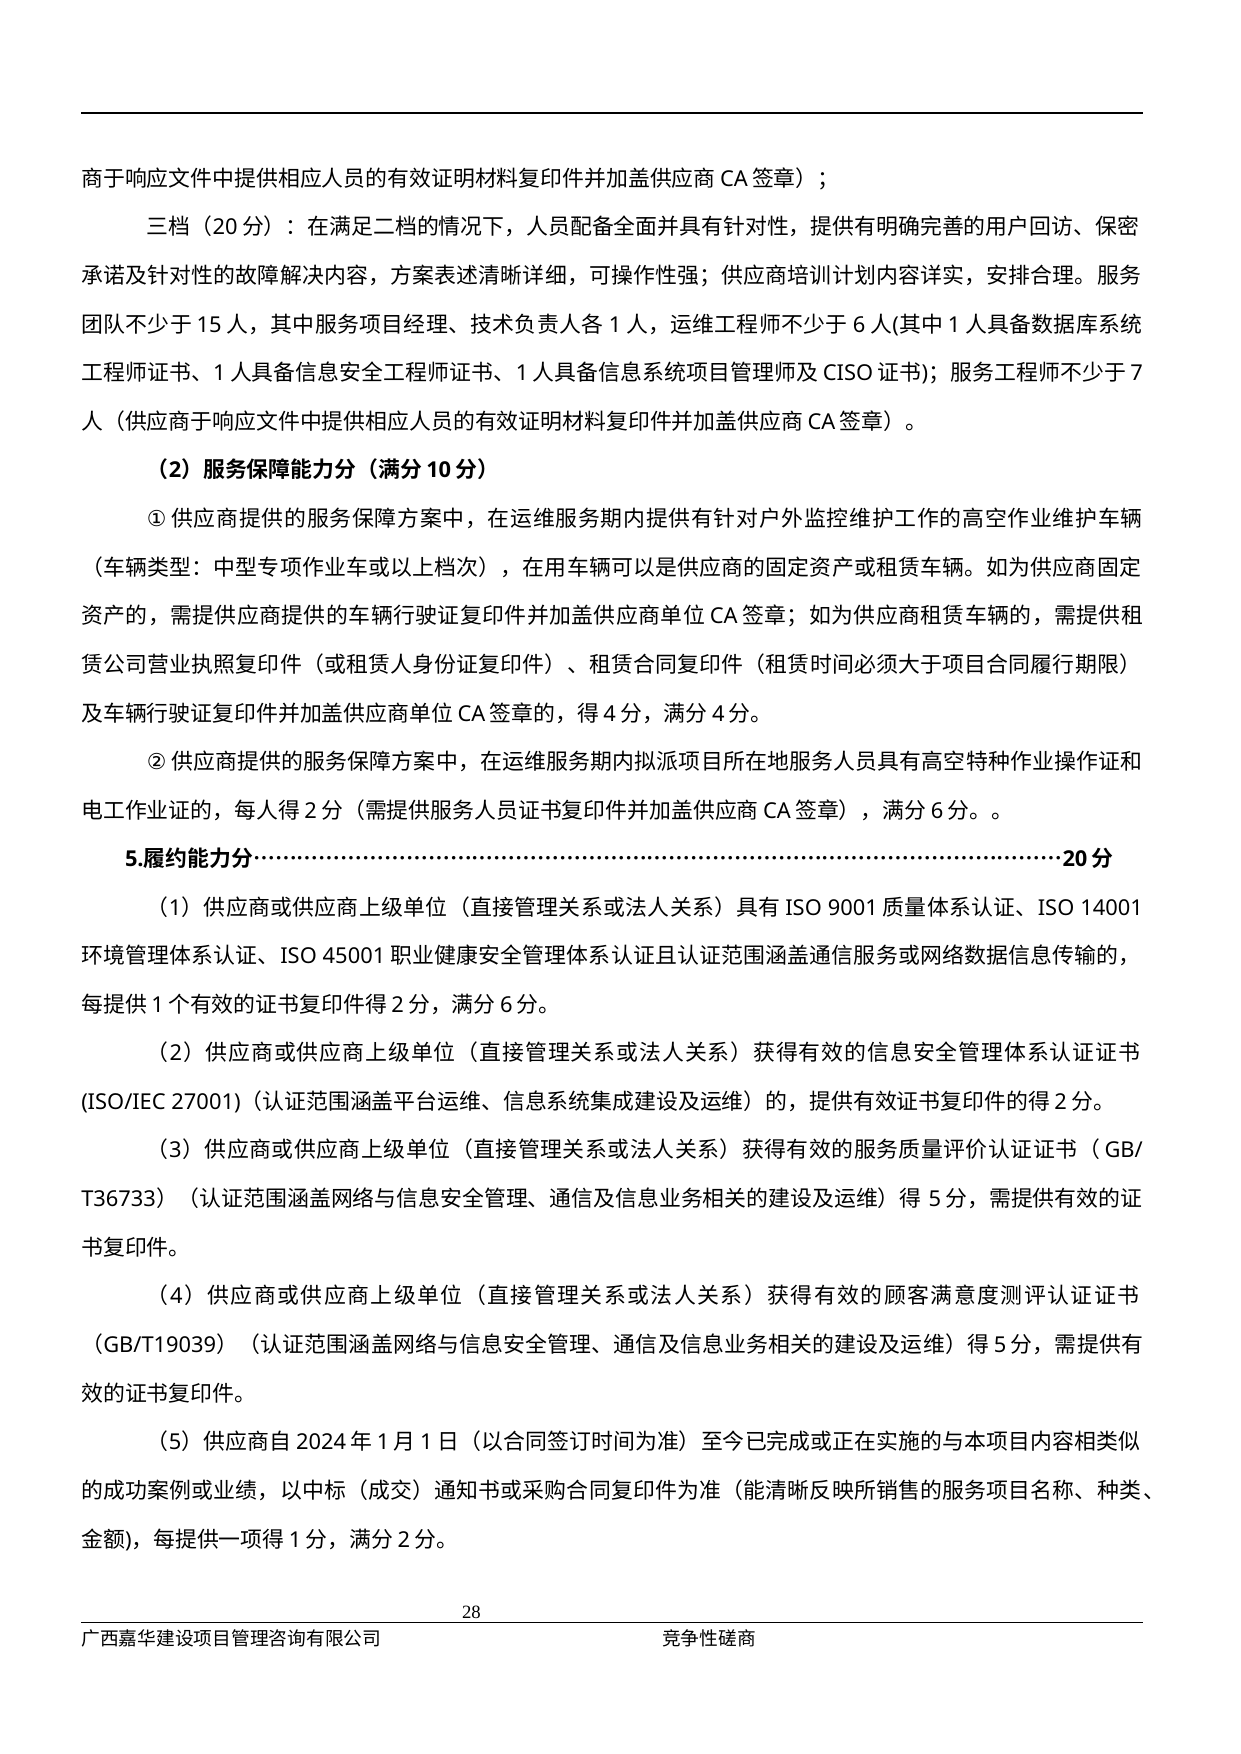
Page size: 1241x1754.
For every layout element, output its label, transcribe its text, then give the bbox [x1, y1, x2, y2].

text （2）服务保障能力分（满分10分） [81, 452, 1143, 484]
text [81, 160, 1143, 193]
text （2）供应商或供应商上级单位（直接管理关系或法人关系）获得有效的信息安全管理体系认证证书(ISO/IEC 27001)（认证范围涵盖平台运维、信息系统集成建设及运维）的，提供有效证书复印件的得2分。 [81, 1035, 1143, 1116]
text （5）供应商自2024年1月1日（以合同签订时间为准）至今已完成或正在实施的与本项目内容相类似的成功案例或业绩，以中标（成交）通知书或采购合同复印件为准（能清晰反映所销售的服务项目名称、种类、金额)，每提供一项得1分，满分2分。 [81, 1424, 1143, 1554]
text 5.履约能力分…………………………………………………………………………………………………20分 [81, 841, 1143, 873]
text ①供应商提供的服务保障方案中，在运维服务期内提供有针对户外监控维护工作的高空作业维护车辆（车辆类型：中型专项作业车或以上档次），在用车辆可以是供应商的固定资产或租赁车辆。如为供应商固定资产的，需提供应商提供的车辆行驶证复印件并加盖供应商单位CA签章；如为供应商租赁车辆的，需提供租赁公司营业执照复印件（或租赁人身份证复印件）、租赁合同复印件（租赁时间必须大于项目合同履行期限）及车辆行驶证复印件并加盖供应商单位CA签章的，得4分，满分4分。 [81, 500, 1143, 728]
text 三档（20分）：在满足二档的情况下，人员配备全面并具有针对性，提供有明确完善的用户回访、保密承诺及针对性的故障解决内容，方案表述清晰详细，可操作性强；供应商培训计划内容详实，安排合理。服务团队不少于15人，其中服务项目经理、技术负责人各1人，运维工程师不少于6人(其中1人具备数据库系统工程师证书、1人具备信息安全工程师证书、1人具备信息系统项目管理师及CISO证书)；服务工程师不少于7人（供应商于响应文件中提供相应人员的有效证明材料复印件并加盖供应商CA签章）。 [81, 209, 1143, 436]
text （4）供应商或供应商上级单位（直接管理关系或法人关系）获得有效的顾客满意度测评认证证书（GB/T19039）（认证范围涵盖网络与信息安全管理、通信及信息业务相关的建设及运维）得5分，需提供有效的证书复印件。 [81, 1278, 1143, 1408]
text （1）供应商或供应商上级单位（直接管理关系或法人关系）具有ISO 9001质量体系认证、ISO 14001环境管理体系认证、ISO 45001职业健康安全管理体系认证且认证范围涵盖通信服务或网络数据信息传输的，每提供1个有效的证书复印件得2分，满分6分。 [81, 889, 1143, 1019]
text （3）供应商或供应商上级单位（直接管理关系或法人关系）获得有效的服务质量评价认证证书（GB/T36733）（认证范围涵盖网络与信息安全管理、通信及信息业务相关的建设及运维）得5分，需提供有效的证书复印件。 [81, 1132, 1143, 1262]
text ②供应商提供的服务保障方案中，在运维服务期内拟派项目所在地服务人员具有高空特种作业操作证和电工作业证的，每人得2分（需提供服务人员证书复印件并加盖供应商CA签章），满分6分。。 [81, 744, 1143, 825]
